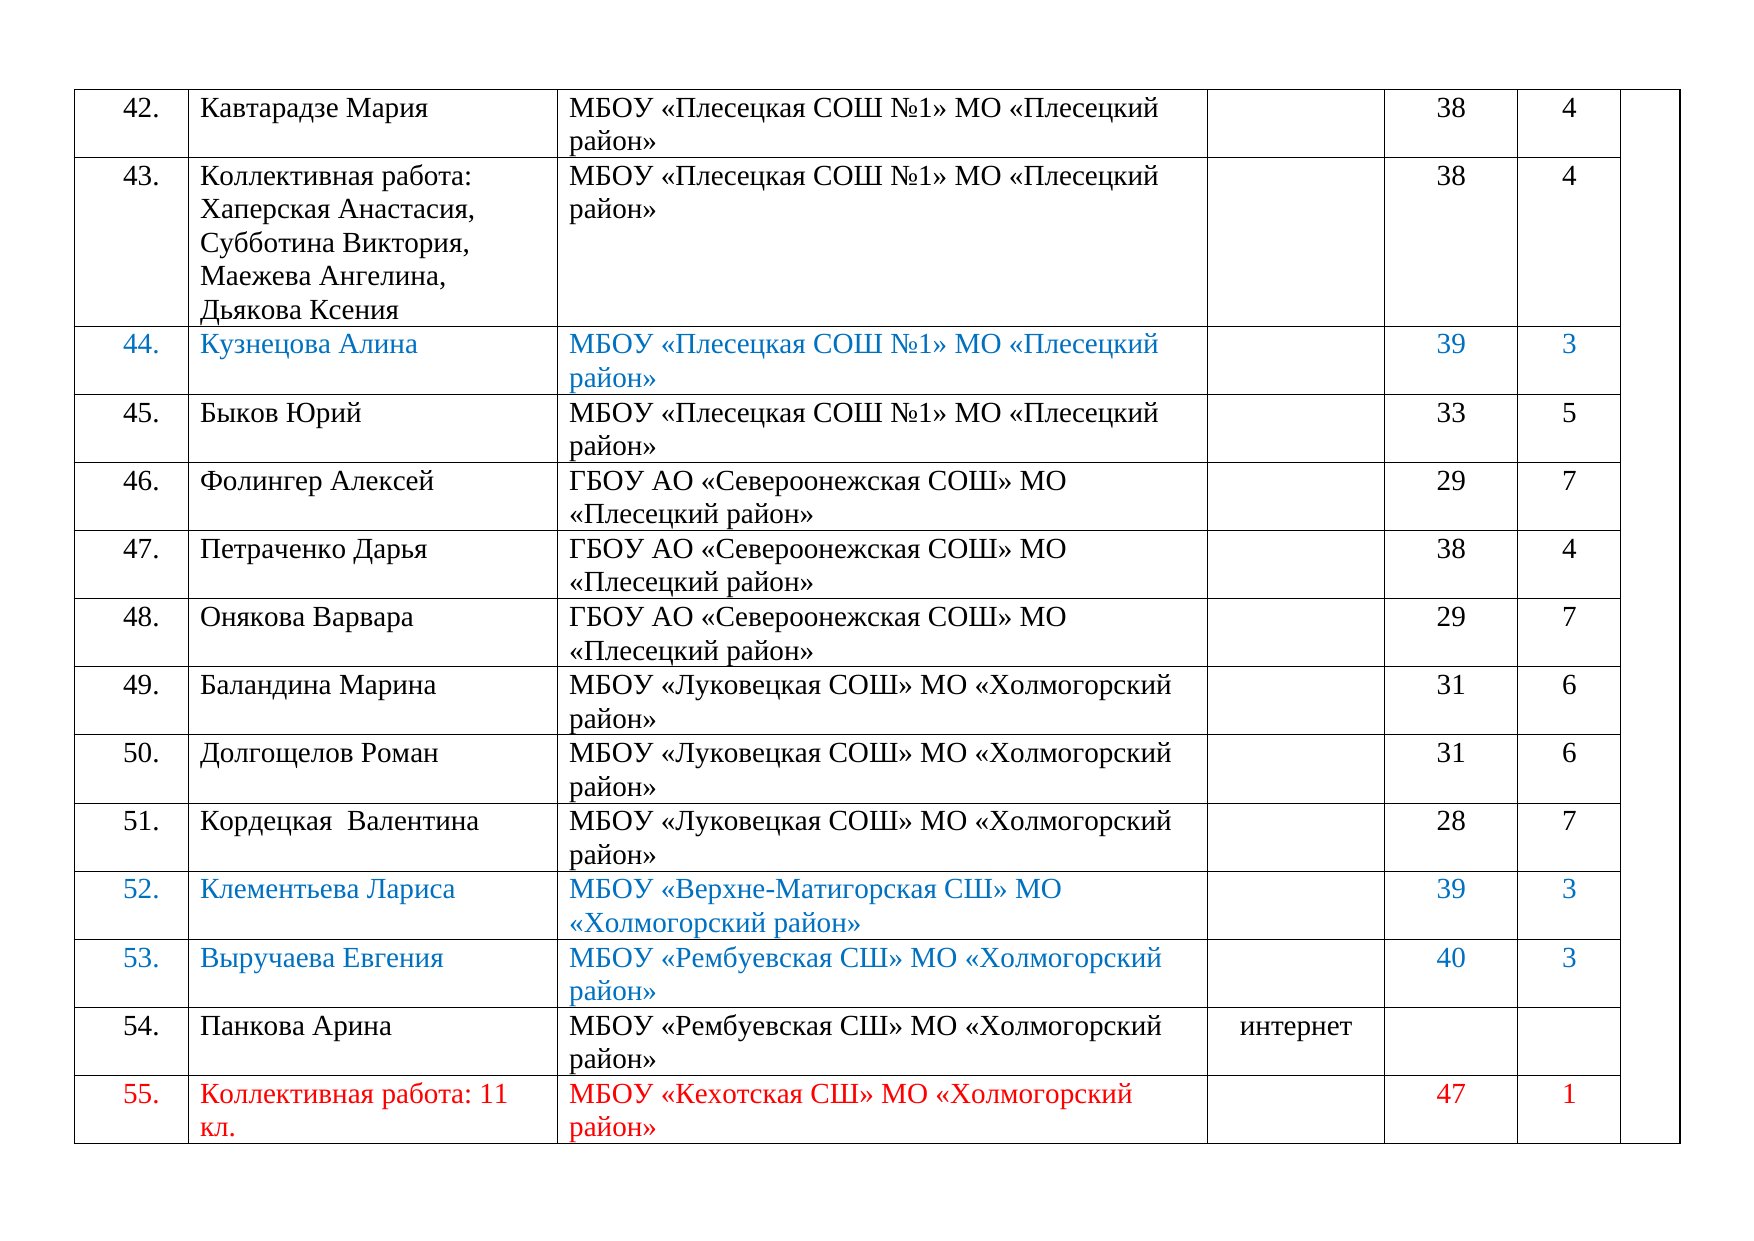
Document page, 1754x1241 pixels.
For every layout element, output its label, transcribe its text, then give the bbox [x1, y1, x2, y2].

table_cell МБОУ «Плесецкая СОШ №1» МО «Плесецкий район» [558, 327, 1207, 394]
table_cell [75, 395, 188, 462]
table_cell Онякова Варвара [189, 599, 557, 666]
table_cell [75, 599, 188, 666]
table_cell [1518, 1008, 1620, 1075]
table_cell МБОУ «Плесецкая СОШ №1» МО «Плесецкий район» [558, 90, 1207, 157]
table_cell 4 [1518, 158, 1620, 326]
table_cell 3 [1518, 327, 1620, 394]
table_cell 6 [1518, 667, 1620, 734]
table_cell [75, 1076, 188, 1143]
table_cell 7 [1518, 463, 1620, 530]
table_cell 6 [1518, 735, 1620, 802]
table_cell 31 [1385, 735, 1517, 802]
table_cell 29 [1385, 463, 1517, 530]
table_cell [75, 90, 188, 157]
table_cell 47 [1385, 1076, 1517, 1143]
table_cell 39 [1385, 872, 1517, 939]
table_cell [75, 940, 188, 1007]
table_cell Баландина Марина [189, 667, 557, 734]
table_cell 3 [1518, 940, 1620, 1007]
table_cell МБОУ «Рембуевская СШ» МО «Холмогорский район» [558, 940, 1207, 1007]
table_cell Кавтарадзе Мария [189, 90, 557, 157]
table_cell [1208, 463, 1384, 530]
table_cell Клементьева Лариса [189, 872, 557, 939]
table_cell МБОУ «Кехотская СШ» МО «Холмогорский район» [558, 1076, 1207, 1143]
table_cell [1208, 804, 1384, 871]
table_cell [75, 531, 188, 598]
table_cell 33 [1385, 395, 1517, 462]
table_cell МБОУ «Плесецкая СОШ №1» МО «Плесецкий район» [558, 395, 1207, 462]
table_cell ГБОУ АО «Североонежская СОШ» МО «Плесецкий район» [558, 463, 1207, 530]
table_cell МБОУ «Луковецкая СОШ» МО «Холмогорский район» [558, 667, 1207, 734]
table_cell Кузнецова Алина [189, 327, 557, 394]
table_cell [1208, 531, 1384, 598]
table_cell 4 [1518, 531, 1620, 598]
table_cell ГБОУ АО «Североонежская СОШ» МО «Плесецкий район» [558, 599, 1207, 666]
table_cell [75, 1008, 188, 1075]
table_cell 5 [1518, 395, 1620, 462]
table_cell 38 [1385, 158, 1517, 326]
table_cell [1208, 1076, 1384, 1143]
table_cell [75, 667, 188, 734]
table_cell 38 [1385, 531, 1517, 598]
table_cell Коллективная работа: 11 кл. [189, 1076, 557, 1143]
table_cell [1208, 599, 1384, 666]
table_cell 39 [1385, 327, 1517, 394]
table_cell [1208, 395, 1384, 462]
table_cell [75, 804, 188, 871]
table_cell МБОУ «Луковецкая СОШ» МО «Холмогорский район» [558, 735, 1207, 802]
table_cell [1208, 667, 1384, 734]
table_cell 1 [1518, 1076, 1620, 1143]
table_cell [75, 158, 188, 326]
table_cell [1208, 872, 1384, 939]
table_cell 7 [1518, 599, 1620, 666]
table_cell Коллективная работа: Хаперская Анастасия, Субботина Виктория, Маежева Ангелина, Дьякова Ксения [189, 158, 557, 326]
table_cell Быков Юрий [189, 395, 557, 462]
table_cell Долгощелов Роман [189, 735, 557, 802]
table_cell МБОУ «Плесецкая СОШ №1» МО «Плесецкий район» [558, 158, 1207, 326]
table_cell МБОУ «Рембуевская СШ» МО «Холмогорский район» [558, 1008, 1207, 1075]
table_cell [1208, 735, 1384, 802]
table_cell [1385, 1008, 1517, 1075]
table_cell МБОУ «Верхне-Матигорская СШ» МО «Холмогорский район» [558, 872, 1207, 939]
table_cell 4 [1518, 90, 1620, 157]
table_cell [75, 463, 188, 530]
table_cell [75, 735, 188, 802]
table_cell МБОУ «Луковецкая СОШ» МО «Холмогорский район» [558, 804, 1207, 871]
table_cell 28 [1385, 804, 1517, 871]
table_cell [1208, 158, 1384, 326]
table_cell Выручаева Евгения [189, 940, 557, 1007]
table_cell ГБОУ АО «Североонежская СОШ» МО «Плесецкий район» [558, 531, 1207, 598]
table_cell [75, 327, 188, 394]
table_cell 38 [1385, 90, 1517, 157]
table_cell Фолингер Алексей [189, 463, 557, 530]
table_cell 31 [1385, 667, 1517, 734]
table_cell [1208, 327, 1384, 394]
table_cell 7 [1518, 804, 1620, 871]
table_cell [1208, 90, 1384, 157]
table_cell [75, 872, 188, 939]
table_cell 40 [1385, 940, 1517, 1007]
table_cell 29 [1385, 599, 1517, 666]
table_cell Панкова Арина [189, 1008, 557, 1075]
table_cell интернет [1208, 1008, 1384, 1075]
table_cell Кордецкая Валентина [189, 804, 557, 871]
table_cell Петраченко Дарья [189, 531, 557, 598]
table_cell [1208, 940, 1384, 1007]
table_cell 3 [1518, 872, 1620, 939]
